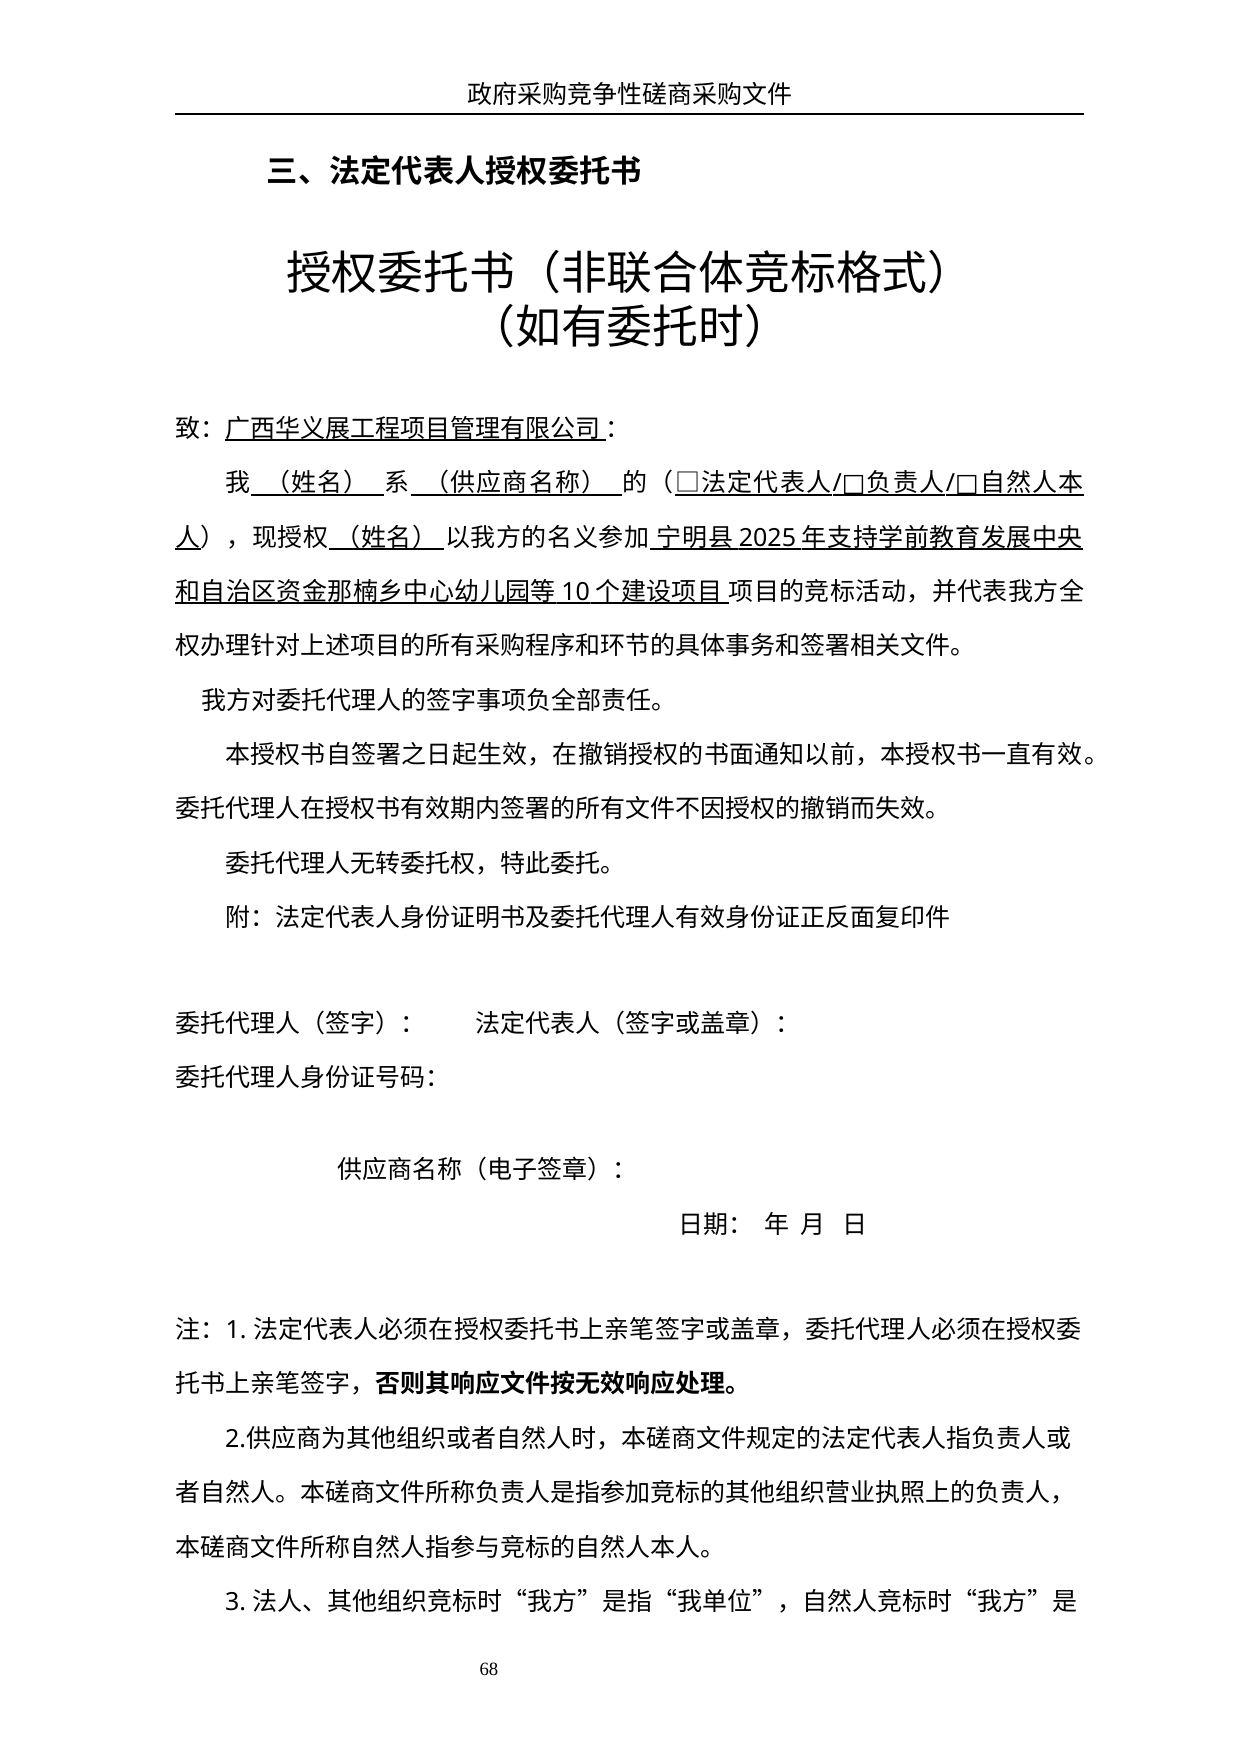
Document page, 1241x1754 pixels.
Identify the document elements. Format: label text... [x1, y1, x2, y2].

text 委托代理人（签字）： 法定代表人（签字或盖章）： [175, 1003, 1084, 1039]
text 委托代理人无转委托权，特此委托。 [175, 843, 1084, 879]
text 注：1. 法定代表人必须在授权委托书上亲笔签字或盖章，委托代理人必须在授权委托书上亲笔签字，否则其响应文件按无效响应处理。 [175, 1309, 1084, 1400]
text 委托代理人身份证号码： [175, 1057, 1084, 1094]
text 日期： 年 月 日 [175, 1204, 1084, 1240]
text 三、法定代表人授权委托书 [175, 139, 1084, 194]
text 附：法定代表人身份证明书及委托代理人有效身份证正反面复印件 [175, 898, 1084, 934]
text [175, 1581, 1084, 1618]
text 供应商名称（电子签章）： [175, 1150, 1084, 1186]
text 2.供应商为其他组织或者自然人时，本磋商文件规定的法定代表人指负责人或者自然人。本磋商文件所称负责人是指参加竞标的其他组织营业执照上的负责人，本磋商文件所称自然人指参与竞标的自然人本人。 [175, 1418, 1084, 1563]
text 授权委托书（非联合体竞标格式） [175, 246, 1084, 300]
text 我方对委托代理人的签字事项负全部责任。 [175, 680, 1084, 716]
text （如有委托时） [175, 300, 1084, 354]
text 我 （姓名） 系 （供应商名称） 的（□法定代表人/□负责人/□自然人本人），现授权 （姓名） 以我方的名义参加 宁明县2025年支持学前教育发展中央和自治区资金那楠乡中心幼儿园等10个建设项目 项目的竞标活动，并代表我方全权办理针对上述项目的所有采购程序和环节的具体事务和签署相关文件。 [175, 463, 1084, 662]
text 致：广西华义展工程项目管理有限公司 ： [175, 408, 1084, 444]
text 本授权书自签署之日起生效，在撤销授权的书面通知以前，本授权书一直有效。委托代理人在授权书有效期内签署的所有文件不因授权的撤销而失效。 [175, 734, 1084, 825]
